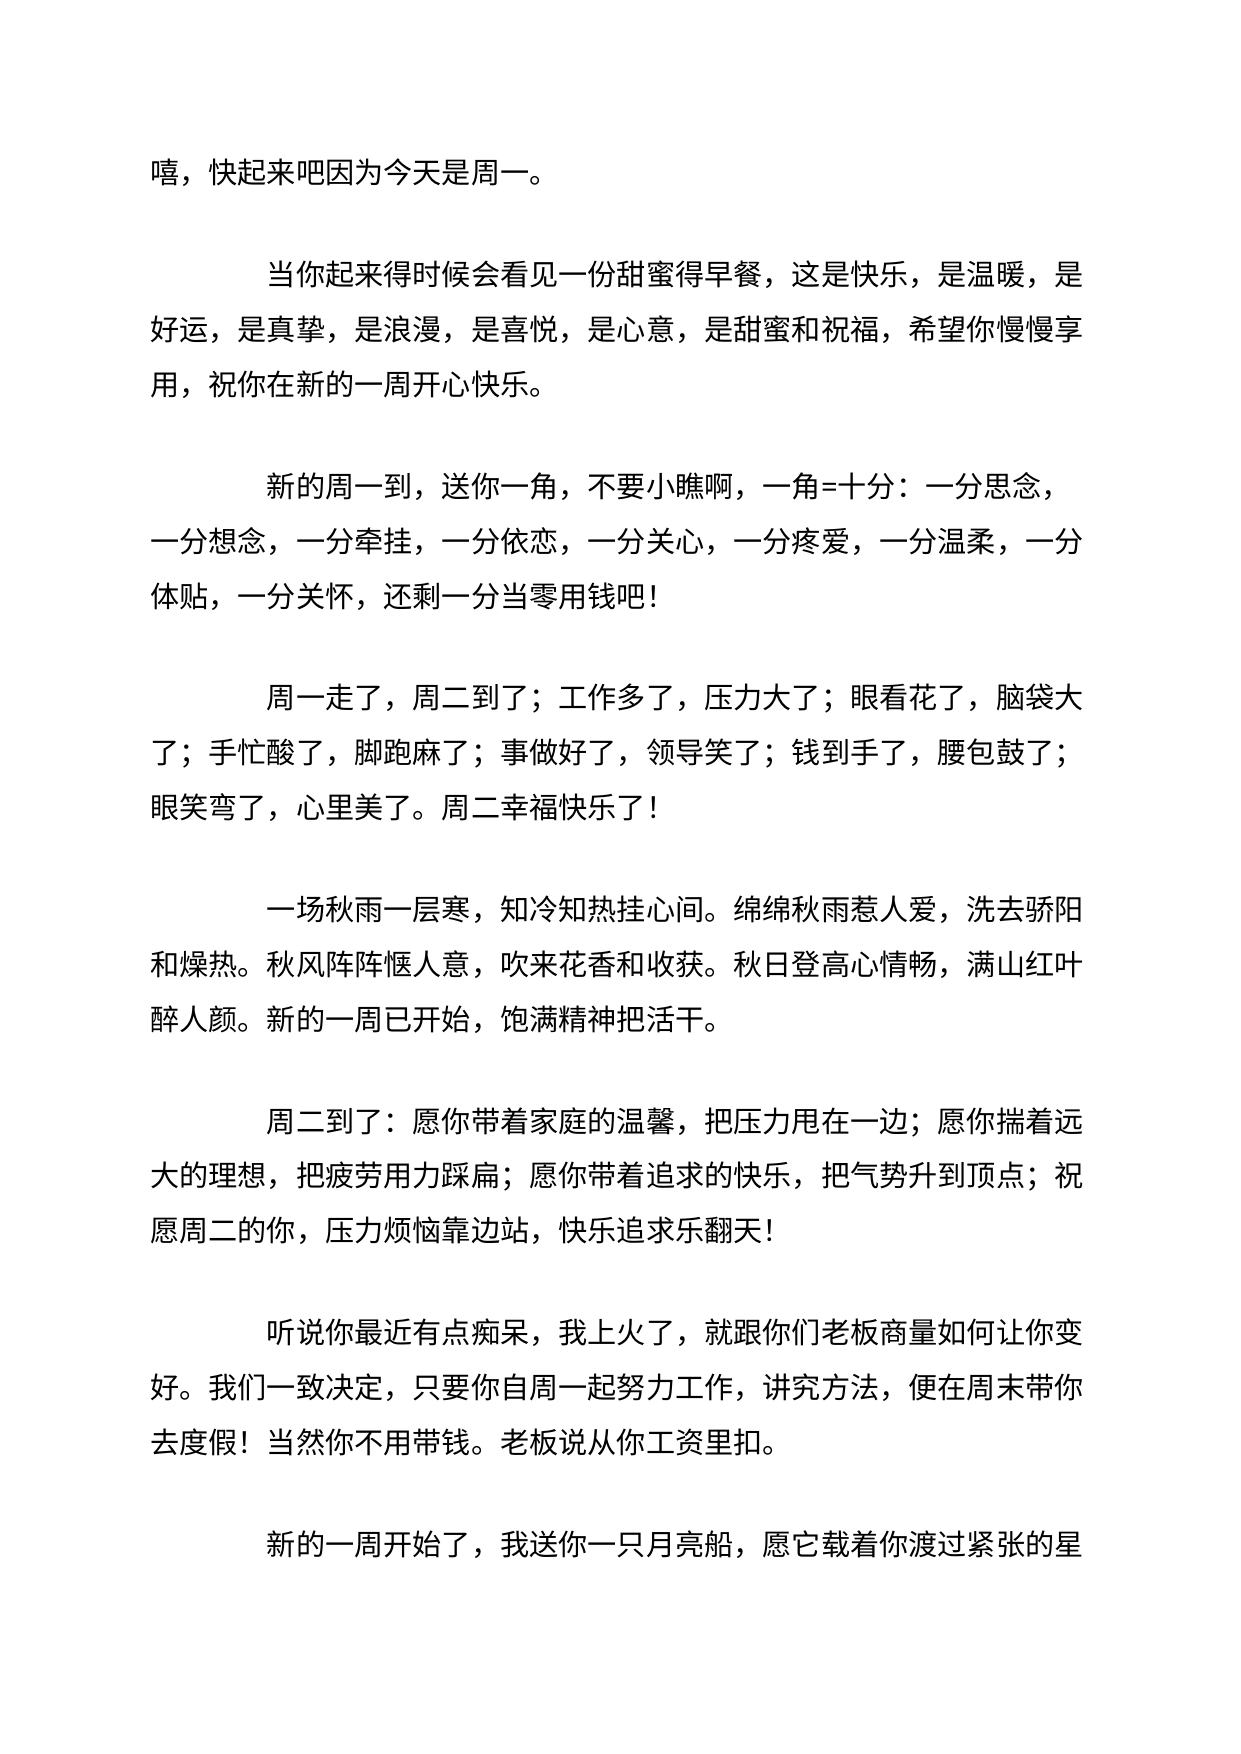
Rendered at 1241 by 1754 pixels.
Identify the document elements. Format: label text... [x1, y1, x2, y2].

text 新的周一到，送你一角，不要小瞧啊，一角=十分：一分思念，一分想念，一分牵挂，一分依恋，一分关心，一分疼爱，一分温柔，一分体贴，一分关怀，还剩一分当零用钱吧！ [150, 463, 1090, 616]
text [150, 1521, 1090, 1563]
text 当你起来得时候会看见一份甜蜜得早餐，这是快乐，是温暖，是好运，是真挚，是浪漫，是喜悦，是心意，是甜蜜和祝福，希望你慢慢享用，祝你在新的一周开心快乐。 [150, 252, 1090, 404]
text 周二到了：愿你带着家庭的温馨，把压力甩在一边；愿你揣着远大的理想，把疲劳用力踩扁；愿你带着追求的快乐，把气势升到顶点；祝愿周二的你，压力烦恼靠边站，快乐追求乐翻天！ [150, 1098, 1090, 1250]
text 周一走了，周二到了；工作多了，压力大了；眼看花了，脑袋大了；手忙酸了，脚跑麻了；事做好了，领导笑了；钱到手了，腰包鼓了；眼笑弯了，心里美了。周二幸福快乐了！ [150, 675, 1090, 827]
text 听说你最近有点痴呆，我上火了，就跟你们老板商量如何让你变好。我们一致决定，只要你自周一起努力工作，讲究方法，便在周末带你去度假！当然你不用带钱。老板说从你工资里扣。 [150, 1310, 1090, 1462]
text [150, 150, 1090, 192]
text 一场秋雨一层寒，知冷知热挂心间。绵绵秋雨惹人爱，洗去骄阳和燥热。秋风阵阵惬人意，吹来花香和收获。秋日登高心情畅，满山红叶醉人颜。新的一周已开始，饱满精神把活干。 [150, 887, 1090, 1039]
